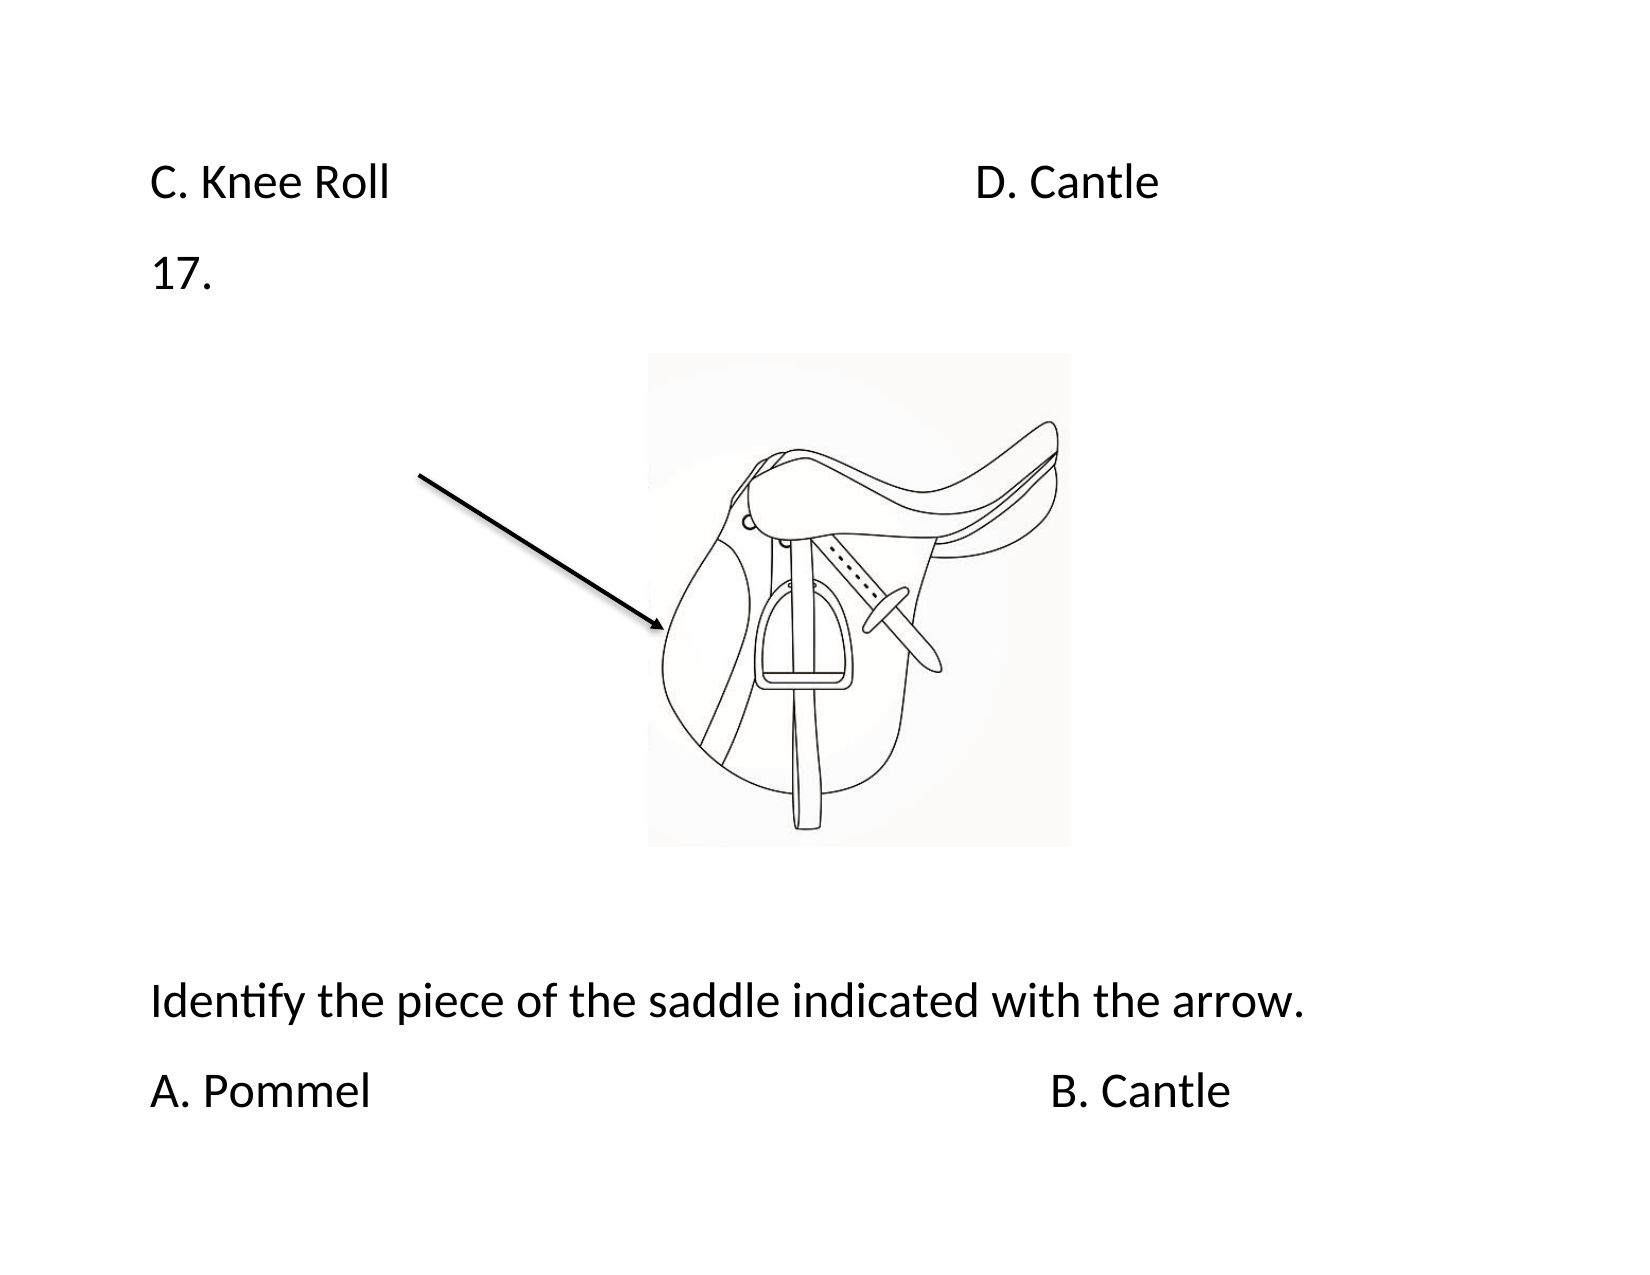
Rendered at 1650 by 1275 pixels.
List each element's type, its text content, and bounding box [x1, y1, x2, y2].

text C. Knee Roll D. Cantle [150, 150, 1500, 211]
text Identify the piece of the saddle indicated with the arrow. [150, 968, 1500, 1029]
text A. Pommel B. Cantle [150, 1059, 1500, 1120]
text 17. [150, 241, 1500, 302]
picture [696, 353, 1072, 848]
